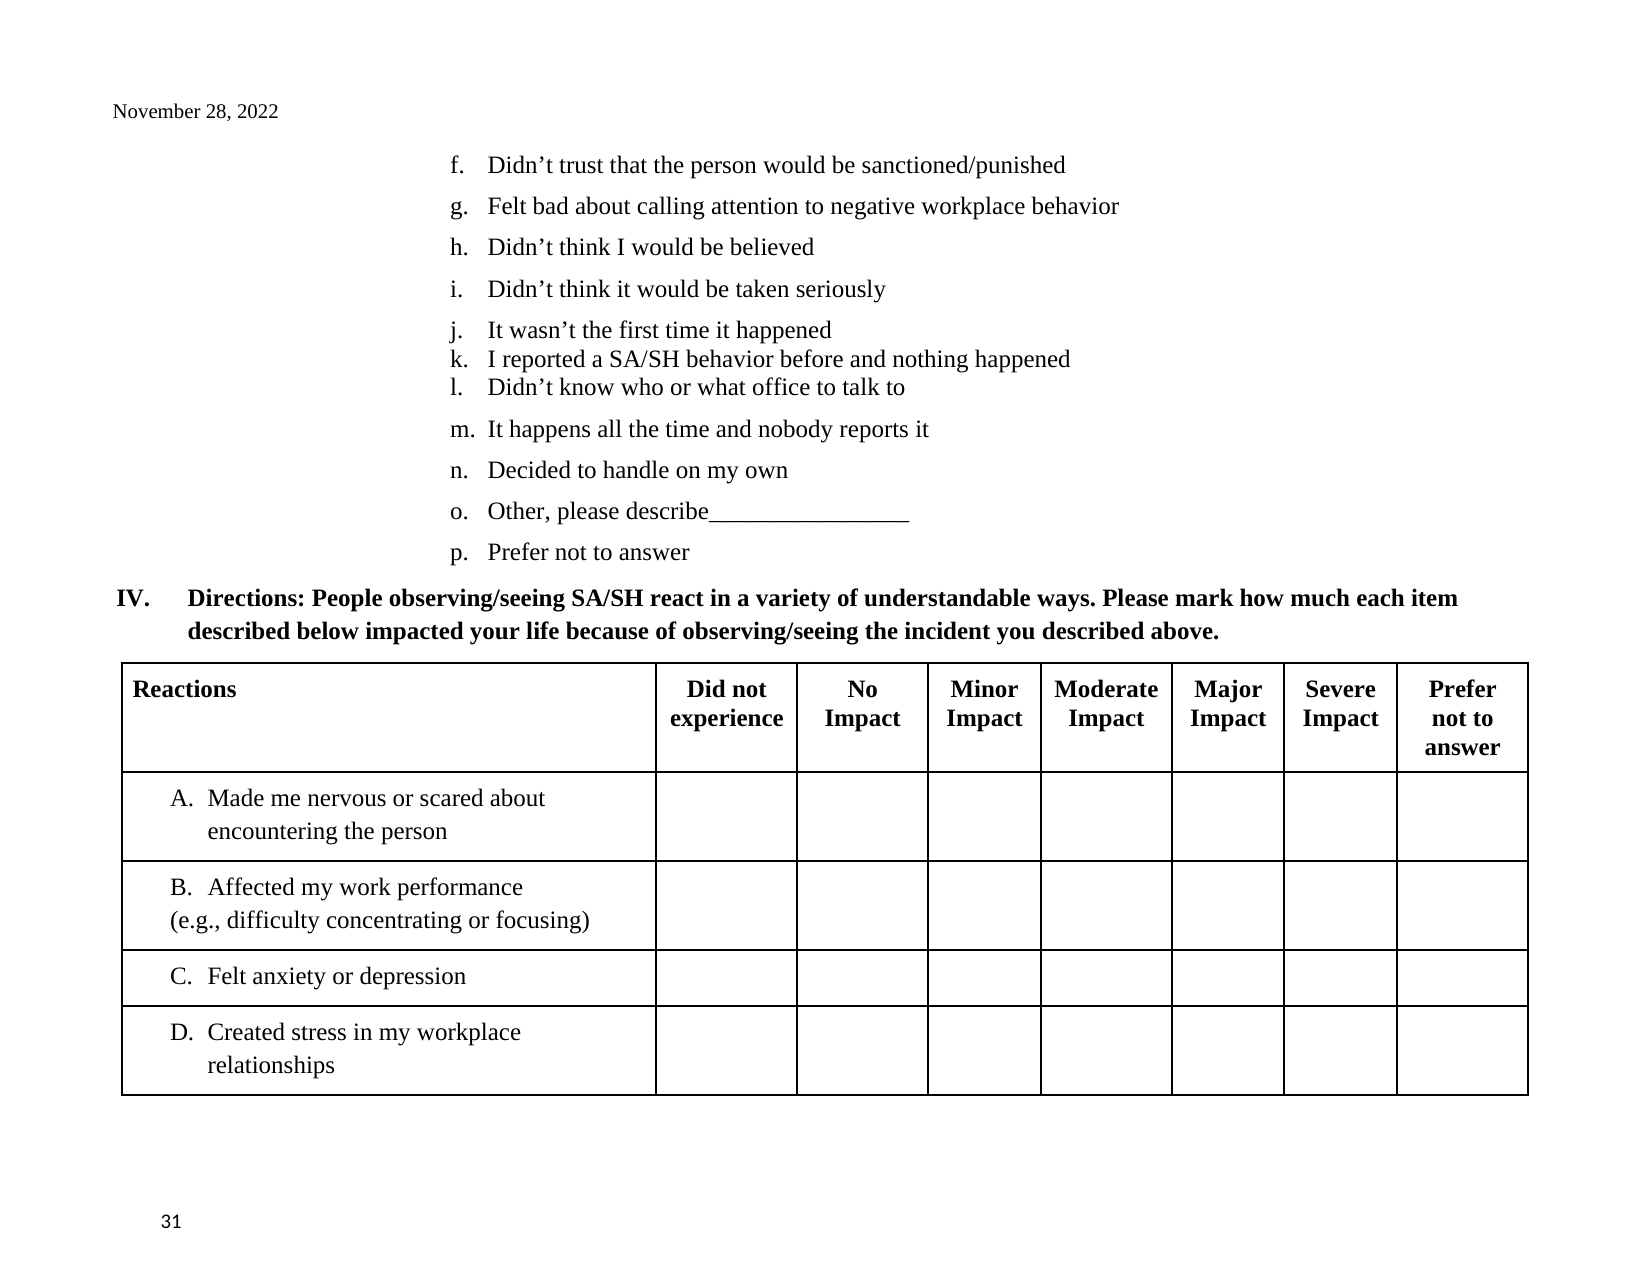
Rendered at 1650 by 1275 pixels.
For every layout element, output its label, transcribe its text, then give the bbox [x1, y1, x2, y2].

table_cell [1173, 862, 1283, 949]
table_cell [1042, 1007, 1171, 1093]
table_cell Felt anxiety or depression [123, 951, 655, 1004]
table_cell [1285, 951, 1396, 1004]
table_cell [1042, 951, 1171, 1004]
table_cell [1173, 773, 1283, 860]
table_cell [657, 951, 796, 1004]
list It wasn’t the first time it happened [450, 315, 1537, 344]
list Other, please describe________________ [450, 496, 1537, 525]
table_cell Made me nervous or scared about encountering the person [123, 773, 655, 860]
table_cell [657, 773, 796, 860]
table_cell [1398, 951, 1527, 1004]
list Felt bad about calling attention to negative workplace behavior [450, 191, 1537, 220]
table_cell Created stress in my workplace relationships [123, 1007, 655, 1093]
table_cell [798, 862, 927, 949]
table_cell [1398, 773, 1527, 860]
list It happens all the time and nobody reports it [450, 414, 1537, 442]
table_cell [798, 1007, 927, 1093]
list I reported a SA/SH behavior before and nothing happened [450, 344, 1537, 372]
table_header Minor Impact [929, 664, 1040, 771]
table_cell [1398, 1007, 1527, 1093]
table_cell [1173, 1007, 1283, 1093]
table_cell [1285, 773, 1396, 860]
table_header No Impact [798, 664, 927, 771]
table_cell [798, 951, 927, 1004]
table_cell Affected my work performance (e.g., difficulty concentrating or focusing) [123, 862, 655, 949]
table_cell [1285, 1007, 1396, 1093]
table_cell [929, 1007, 1040, 1093]
table_cell [1398, 862, 1527, 949]
table_cell [1285, 862, 1396, 949]
table_cell [1173, 951, 1283, 1004]
table_cell [929, 773, 1040, 860]
list Didn’t think it would be taken seriously [450, 274, 1537, 302]
list Prefer not to answer [450, 537, 1537, 566]
table_header Moderate Impact [1042, 664, 1171, 771]
list Didn’t trust that the person would be sanctioned/punished [450, 150, 1537, 179]
table_cell [657, 862, 796, 949]
table_header Severe Impact [1285, 664, 1396, 771]
table_header Major Impact [1173, 664, 1283, 771]
list Decided to handle on my own [450, 455, 1537, 484]
table_cell [1042, 773, 1171, 860]
table_cell [929, 951, 1040, 1004]
list Directions: People observing/seeing SA/SH react in a variety of understandable ways. Please mark how much each item described below impacted your life because of observing/seeing the incident you described above. [150, 583, 1537, 645]
list Didn’t think I would be believed [450, 232, 1537, 261]
list Didn’t know who or what office to talk to [450, 372, 1537, 401]
table_header Did not experience [657, 664, 796, 771]
table_cell [657, 1007, 796, 1093]
table_cell [929, 862, 1040, 949]
table_header Reactions [123, 664, 655, 771]
table_cell [798, 773, 927, 860]
table_header Prefer not to answer [1398, 664, 1527, 771]
table_cell [1042, 862, 1171, 949]
